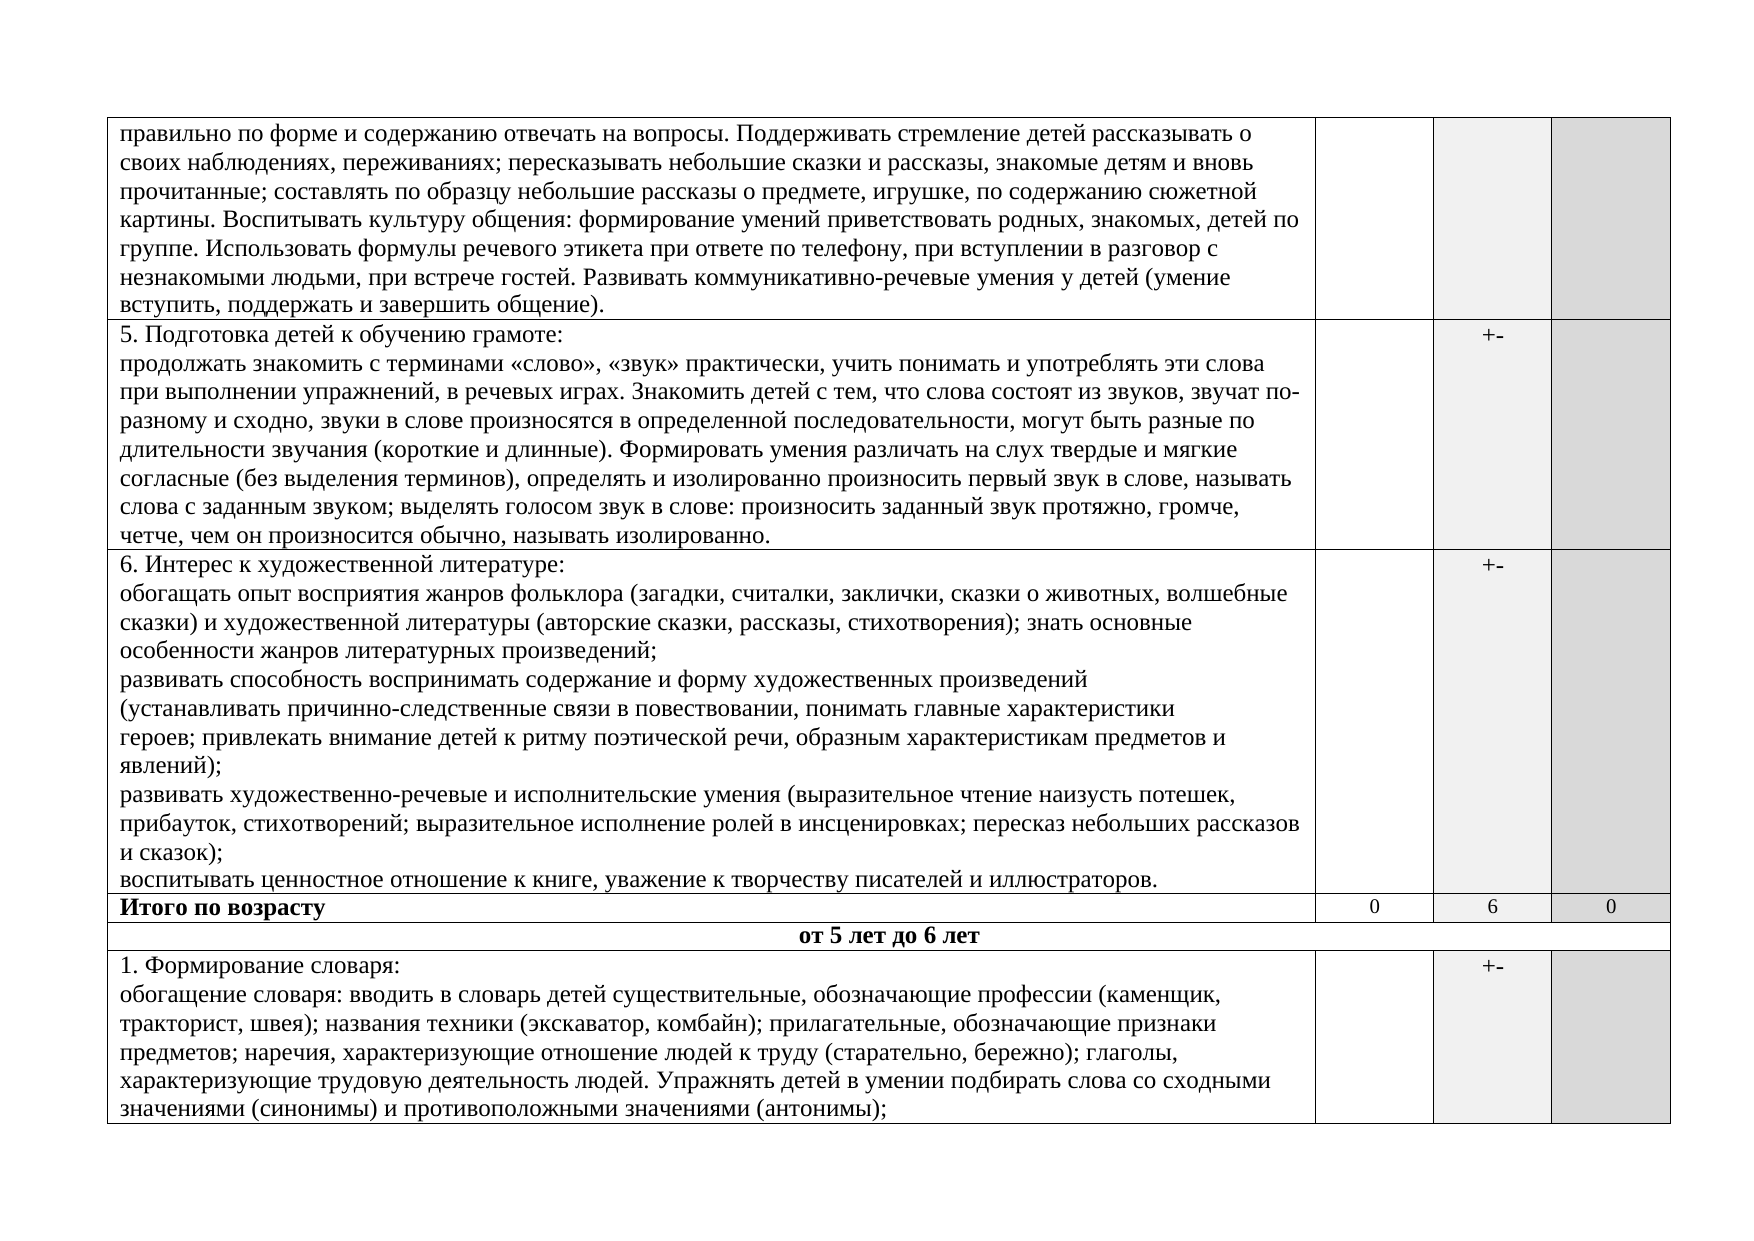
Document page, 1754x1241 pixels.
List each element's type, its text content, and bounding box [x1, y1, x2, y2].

table_cell [1316, 550, 1433, 893]
table_cell 1. Формирование словаря: обогащение словаря: вводить в словарь детей существительные, обозначающие профессии (каменщик, тракторист, швея); названия техники (экскаватор, комбайн); прилагательные, обозначающие признаки предметов; наречия, характеризующие отношение людей к труду (старательно, бережно); глаголы, характеризующие трудовую деятельность людей. Упражнять детей в умении подбирать слова со сходными значениями (синонимы) и противоположными значениями (антонимы); [108, 951, 1315, 1123]
table_cell 0 [1316, 894, 1433, 922]
table_cell [1552, 951, 1670, 1123]
table_header [1552, 118, 1670, 319]
table_cell [1316, 320, 1433, 549]
table_cell [1552, 320, 1670, 549]
table_cell 0 [1552, 894, 1670, 922]
table_header правильно по форме и содержанию отвечать на вопросы. Поддерживать стремление детей рассказывать о своих наблюдениях, переживаниях; пересказывать небольшие сказки и рассказы, знакомые детям и вновь прочитанные; составлять по образцу небольшие рассказы о предмете, игрушке, по содержанию сюжетной картины. Воспитывать культуру общения: формирование умений приветствовать родных, знакомых, детей по группе. Использовать формулы речевого этикета при ответе по телефону, при вступлении в разговор с незнакомыми людьми, при встрече гостей. Развивать коммуникативно-речевые умения у детей (умение вступить, поддержать и завершить общение). [108, 118, 1315, 319]
table_cell +- [1434, 951, 1551, 1123]
table_header [1316, 118, 1433, 319]
table_cell [1316, 951, 1433, 1123]
table_cell от 5 лет до 6 лет [108, 923, 1670, 950]
table_cell 5. Подготовка детей к обучению грамоте: продолжать знакомить с терминами «слово», «звук» практически, учить понимать и употреблять эти слова при выполнении упражнений, в речевых играх. Знакомить детей с тем, что слова состоят из звуков, звучат по- разному и сходно, звуки в слове произносятся в определенной последовательности, могут быть разные по длительности звучания (короткие и длинные). Формировать умения различать на слух твердые и мягкие согласные (без выделения терминов), определять и изолированно произносить первый звук в слове, называть слова с заданным звуком; выделять голосом звук в слове: произносить заданный звук протяжно, громче, четче, чем он произносится обычно, называть изолированно. [108, 320, 1315, 549]
table_cell 6. Интерес к художественной литературе: обогащать опыт восприятия жанров фольклора (загадки, считалки, заклички, сказки о животных, волшебные сказки) и художественной литературы (авторские сказки, рассказы, стихотворения); знать основные особенности жанров литературных произведений; развивать способность воспринимать содержание и форму художественных произведений (устанавливать причинно-следственные связи в повествовании, понимать главные характеристики героев; привлекать внимание детей к ритму поэтической речи, образным характеристикам предметов и явлений); развивать художественно-речевые и исполнительские умения (выразительное чтение наизусть потешек, прибауток, стихотворений; выразительное исполнение ролей в инсценировках; пересказ небольших рассказов и сказок); воспитывать ценностное отношение к книге, уважение к творчеству писателей и иллюстраторов. [108, 550, 1315, 893]
table_cell +- [1434, 320, 1551, 549]
table_header [1434, 118, 1551, 319]
table_cell +- [1434, 550, 1551, 893]
table_cell 6 [1434, 894, 1551, 922]
table_cell [1552, 550, 1670, 893]
table_cell Итого по возрасту [108, 894, 1315, 922]
